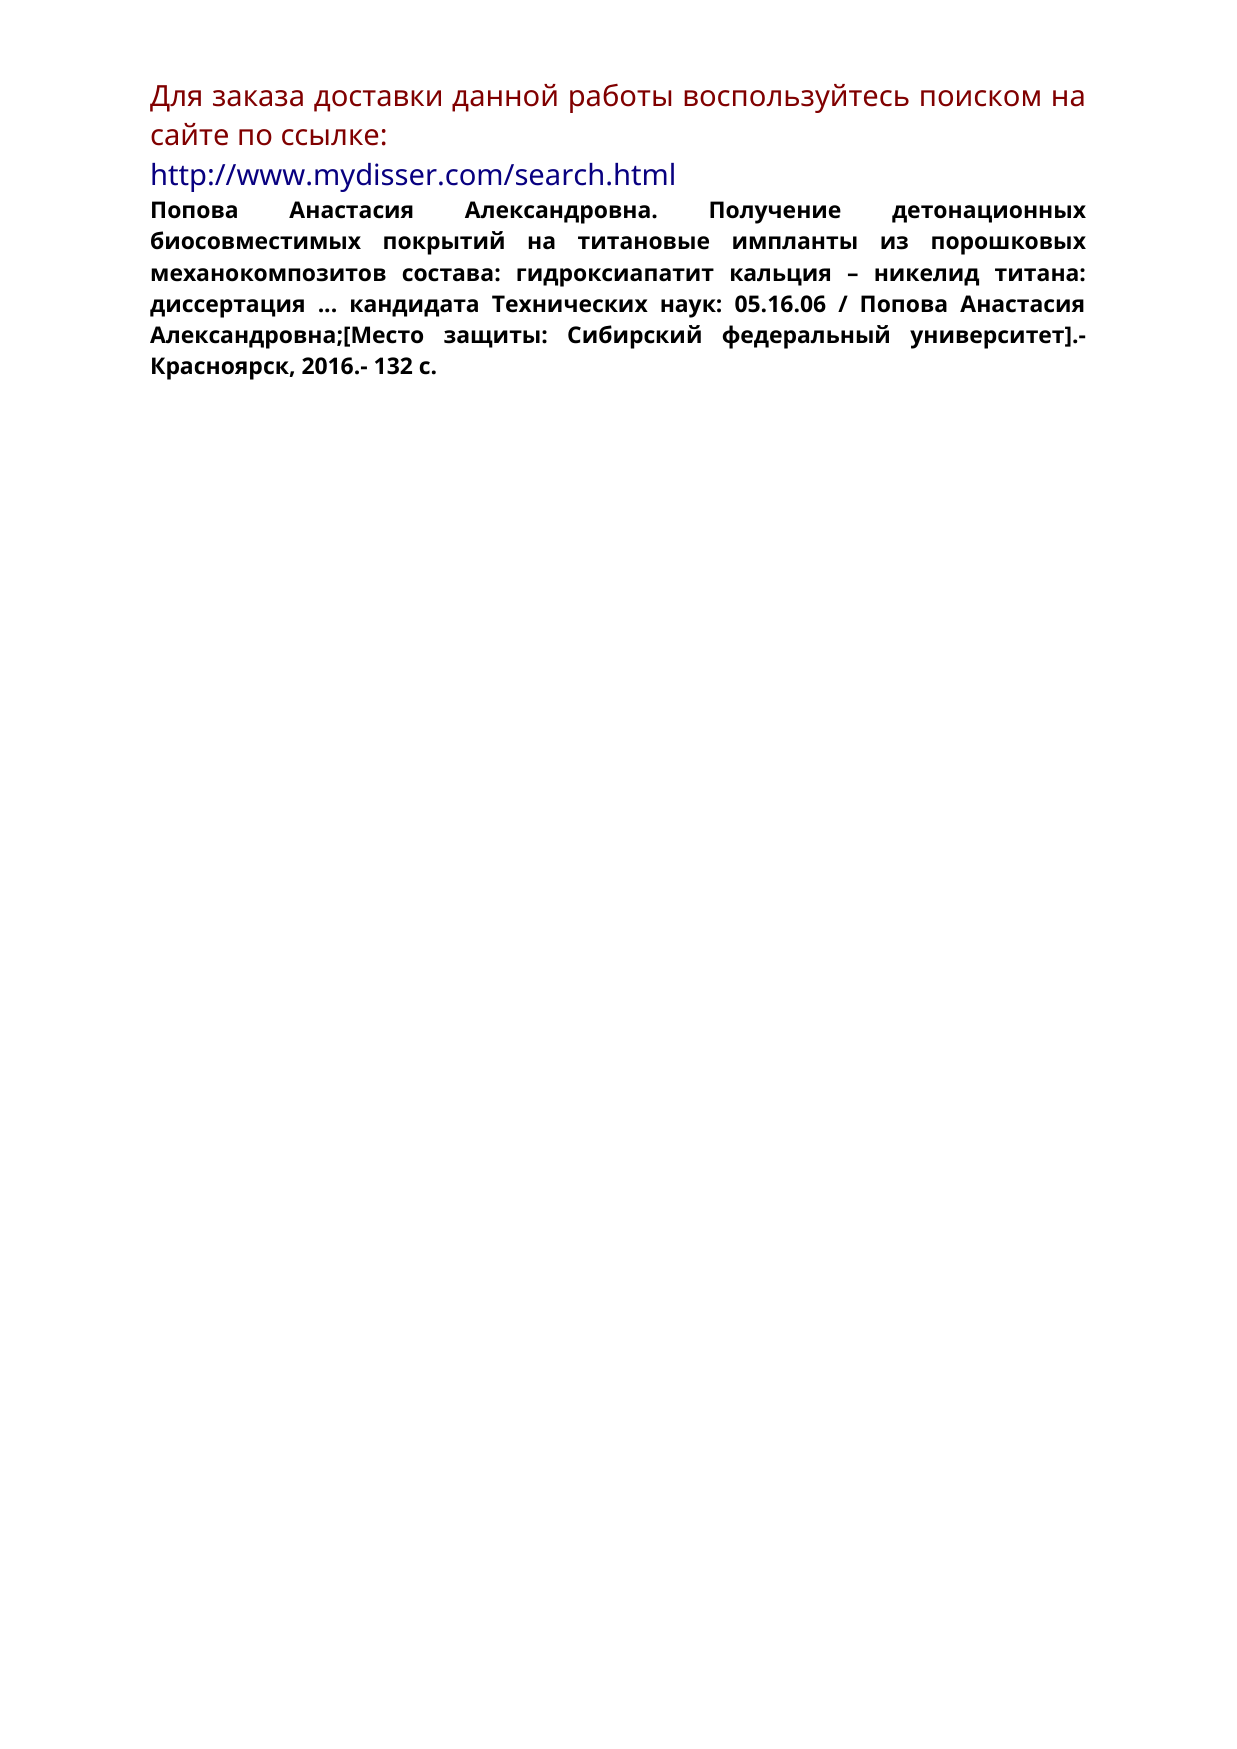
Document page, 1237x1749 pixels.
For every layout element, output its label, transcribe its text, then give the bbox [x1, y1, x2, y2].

text Попова Анастасия Александровна. Получение детонационных биосовместимых покрытий на титановые импланты из порошковых механокомпозитов состава: гидроксиапатит кальция – никелид титана: диссертация ... кандидата Технических наук: 05.16.06 / Попова Анастасия Александровна;[Место защиты: Сибирский федеральный университет].- Красноярск, 2016.- 132 с. [150, 194, 1086, 382]
